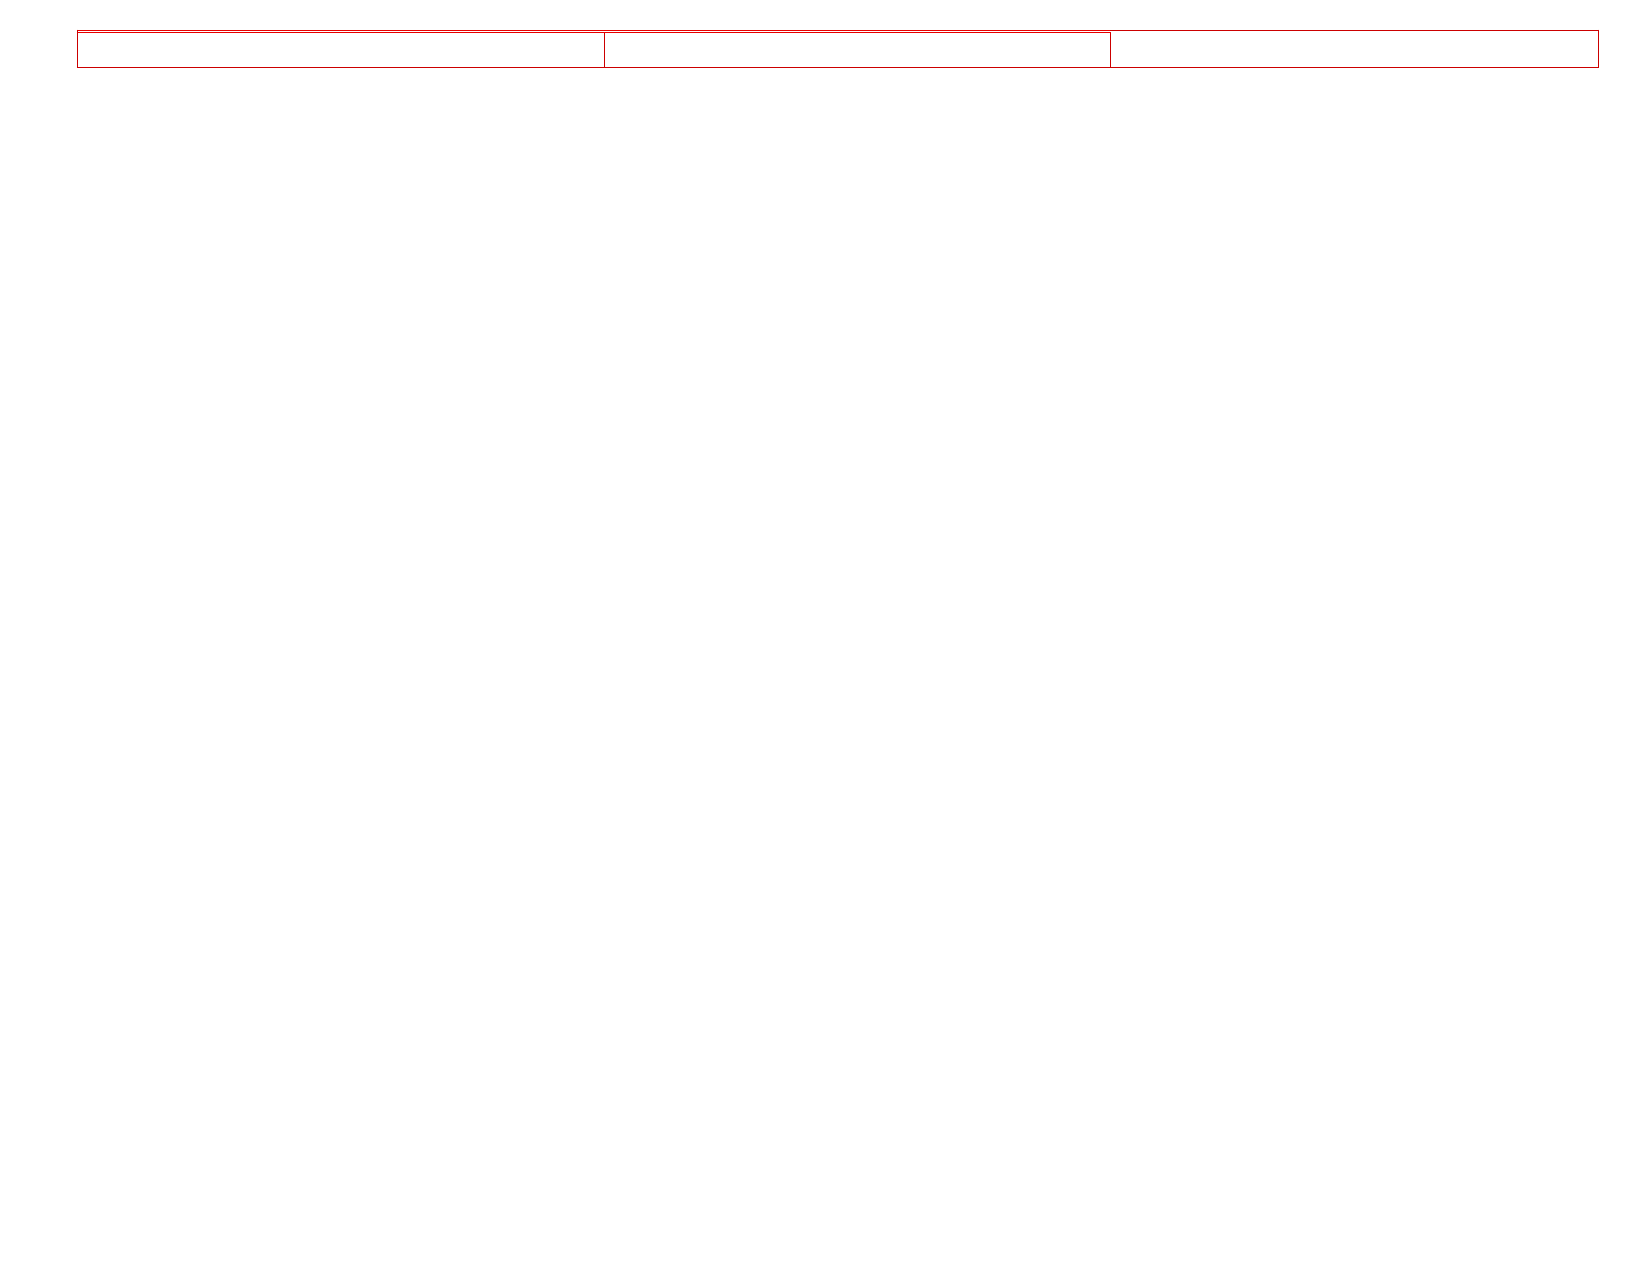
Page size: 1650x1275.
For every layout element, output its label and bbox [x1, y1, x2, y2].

table_cell [78, 33, 604, 67]
table_cell [1110, 31, 1598, 67]
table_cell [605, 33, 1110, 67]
